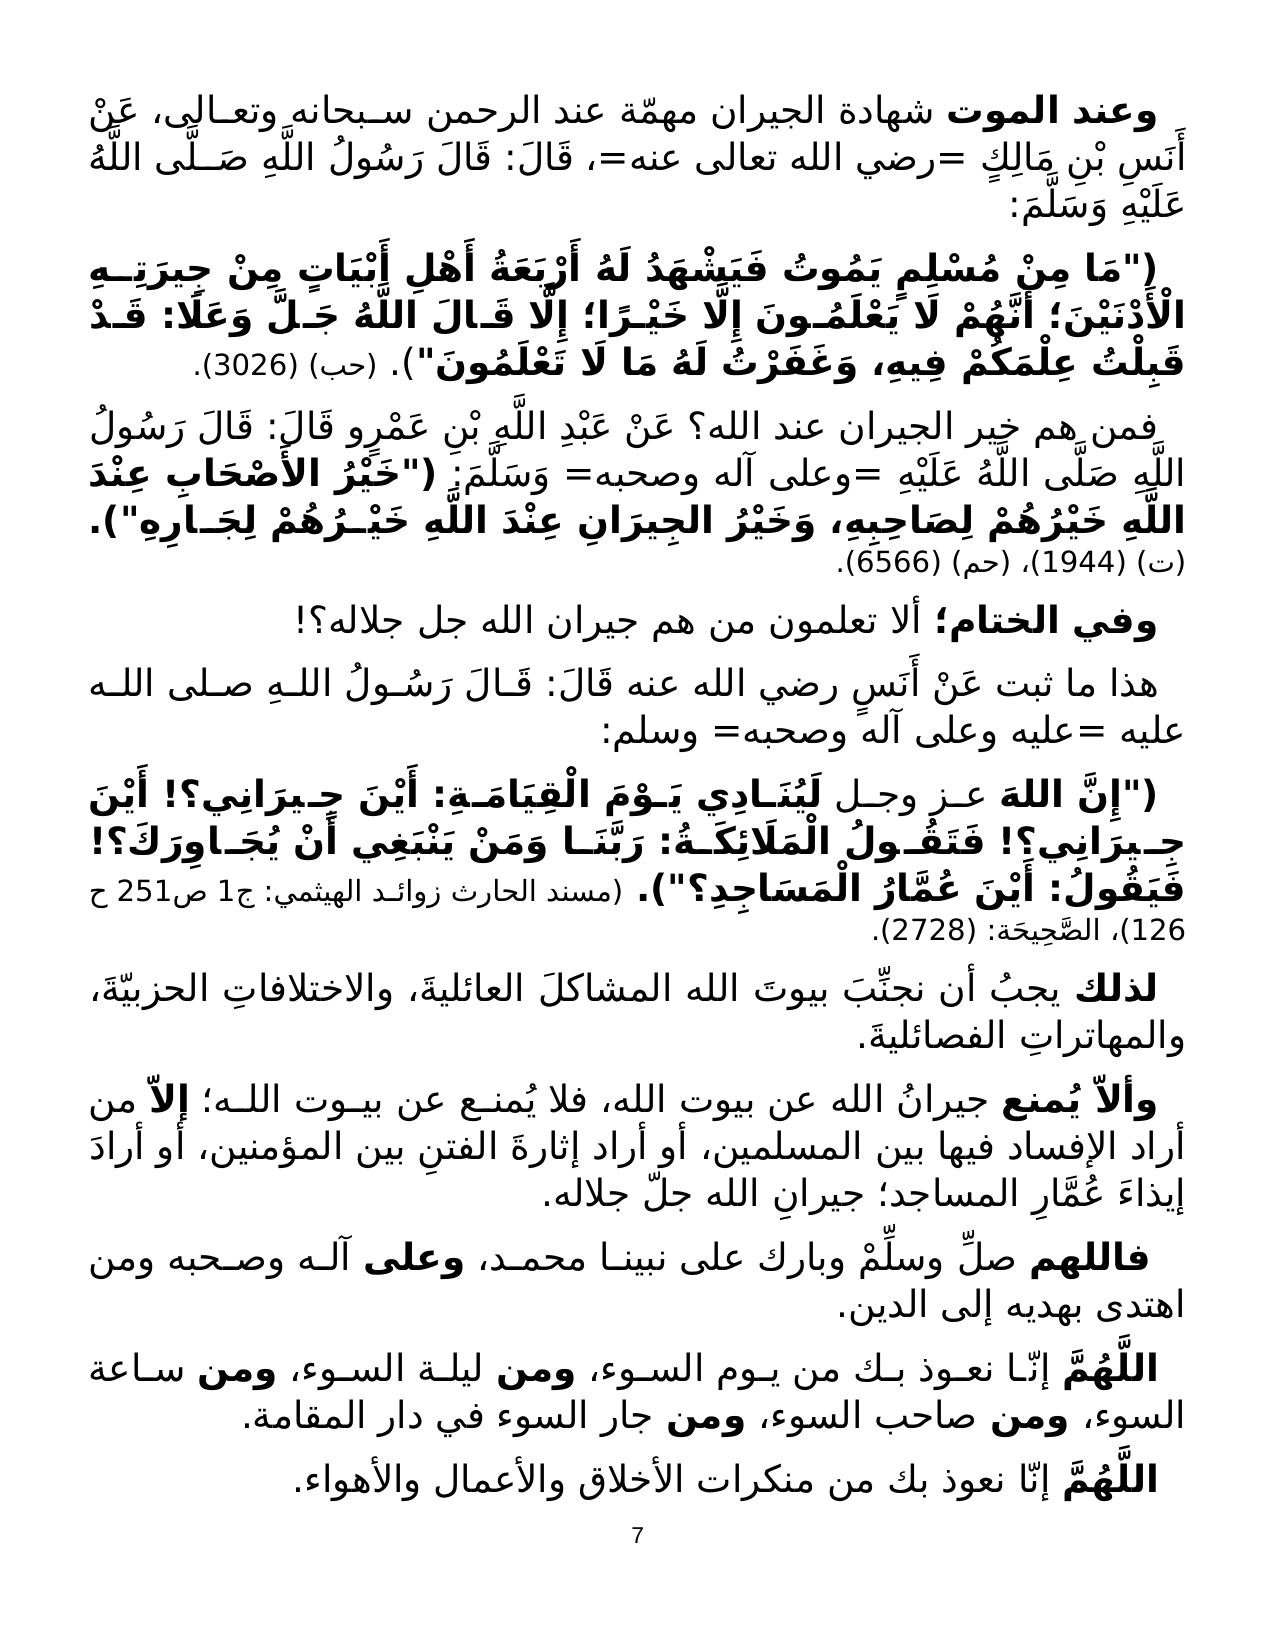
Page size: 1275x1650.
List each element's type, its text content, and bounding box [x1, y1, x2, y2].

text وعند الموت شهادة الجيران مهمّة عند الرحمن سبحانه وتعالى، عَنْ أَنَسِ بْنِ مَالِكٍ =رضي الله تعالى عنه=، قَالَ: قَالَ رَسُولُ اللَّهِ صَلَّى اللَّهُ عَلَيْهِ وَسَلَّمَ: [89, 89, 1186, 226]
text فاللهم صلِّ وسلِّمْ وبارك على نبينا محمد، وعلى آله وصحبه ومن اهتدى بهديه إلى الدين. [89, 1236, 1186, 1326]
text اللَّهُمَّ إنّا نعوذ بك من منكرات الأخلاق والأعمال والأهواء. [89, 1457, 1186, 1501]
text ("مَا مِنْ مُسْلِمٍ يَمُوتُ فَيَشْهَدُ لَهُ أَرْبَعَةُ أَهْلِ أَبْيَاتٍ مِنْ جِيرَتِهِ الْأَدْنَيْنَ؛ أَنَّهُمْ لَا يَعْلَمُونَ إِلَّا خَيْرًا؛ إِلَّا قَالَ اللَّهُ جَلَّ وَعَلَا: قَدْ قَبِلْتُ عِلْمَكُمْ فِيهِ، وَغَفَرْتُ لَهُ مَا لَا تَعْلَمُونَ"). (حب) (3026). [89, 247, 1186, 384]
text اللَّهُمَّ إنّا نعوذ بك من يوم السوء، ومن ليلة السوء، ومن ساعة السوء، ومن صاحب السوء، ومن جار السوء في دار المقامة. [89, 1346, 1186, 1437]
text هذا ما ثبت عَنْ أَنَسٍ رضي الله عنه قَالَ: قَالَ رَسُولُ اللهِ صلى الله عليه =عليه وعلى آله وصحبه= وسلم: [89, 662, 1186, 753]
text وألاّ يُمنع جيرانُ الله عن بيوت الله، فلا يُمنع عن بيوت الله؛ إلاّ من أراد الإفساد فيها بين المسلمين، أو أراد إثارةَ الفتنِ بين المؤمنين، أو أرادَ إيذاءَ عُمَّارِ المساجد؛ جيرانِ الله جلّ جلاله. [89, 1078, 1186, 1215]
text لذلك يجبُ أن نجنِّبَ بيوتَ الله المشاكلَ العائليةَ، والاختلافاتِ الحزبيّةَ، والمهاتراتِ الفصائليةَ. [89, 967, 1186, 1057]
text ("إِنَّ اللهَ عز وجل لَيُنَادِي يَوْمَ الْقِيَامَةِ: أَيْنَ جِيرَانِي؟! أَيْنَ جِيرَانِي؟! فَتَقُولُ الْمَلَائِكَةُ: رَبَّنَا وَمَنْ يَنْبَغِي أَنْ يُجَاوِرَكَ؟! فَيَقُولُ: أَيْنَ عُمَّارُ الْمَسَاجِدِ؟"). (مسند الحارث زوائد الهيثمي: ج1 ص251 ح126)، الصَّحِيحَة: (2728). [89, 773, 1186, 947]
text فمن هم خير الجيران عند الله؟ عَنْ عَبْدِ اللَّهِ بْنِ عَمْرٍو قَالَ: قَالَ رَسُولُ اللَّهِ صَلَّى اللَّهُ عَلَيْهِ =وعلى آله وصحبه= وَسَلَّمَ: ("خَيْرُ الأَصْحَابِ عِنْدَ اللَّهِ خَيْرُهُمْ لِصَاحِبِهِ، وَخَيْرُ الجِيرَانِ عِنْدَ اللَّهِ خَيْرُهُمْ لِجَارِهِ"). (ت) (1944)، (حم) (6566). [89, 404, 1186, 579]
text وفي الختام؛ ألا تعلمون من هم جيران الله جل جلاله؟! [89, 598, 1186, 642]
